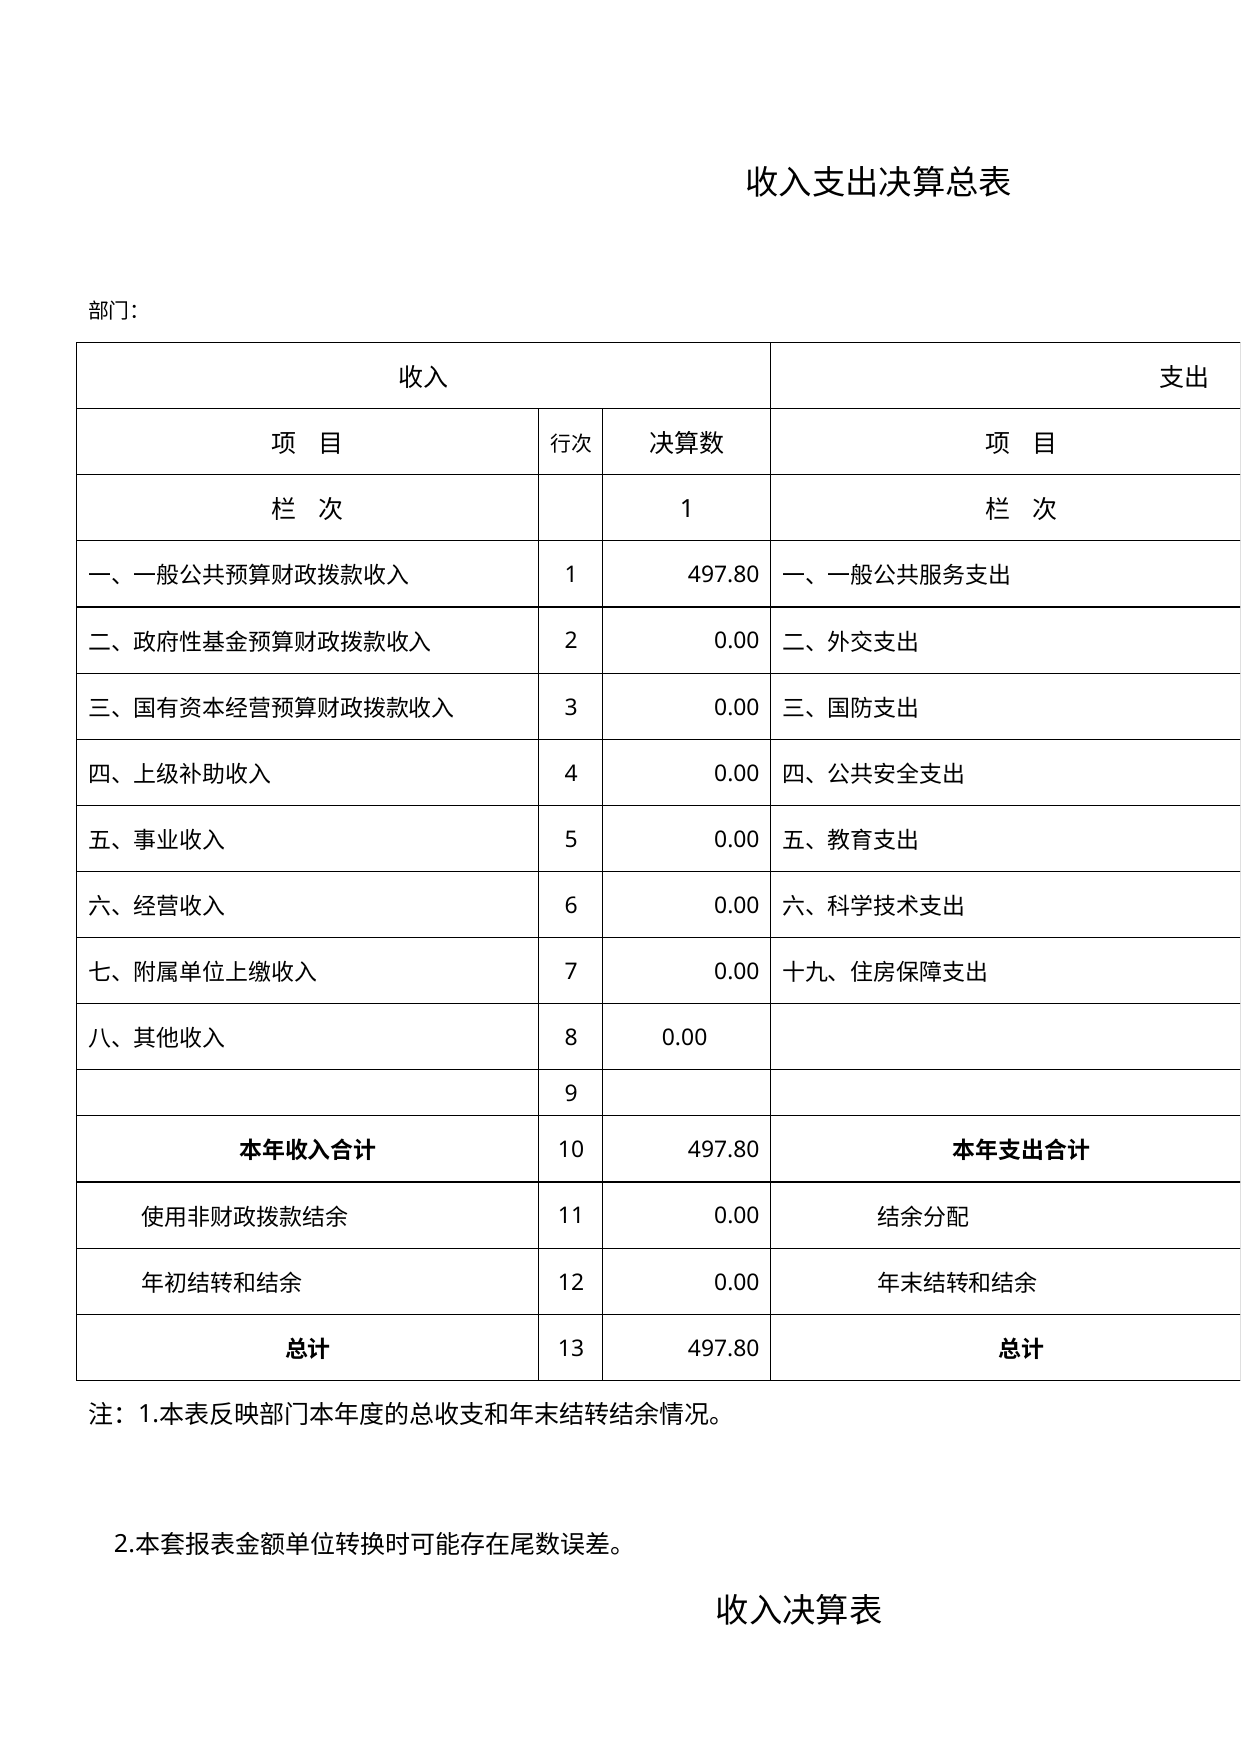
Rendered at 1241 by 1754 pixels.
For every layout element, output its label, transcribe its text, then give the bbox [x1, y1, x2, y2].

table_header 收入决算表 [75, 81, 1240, 1641]
